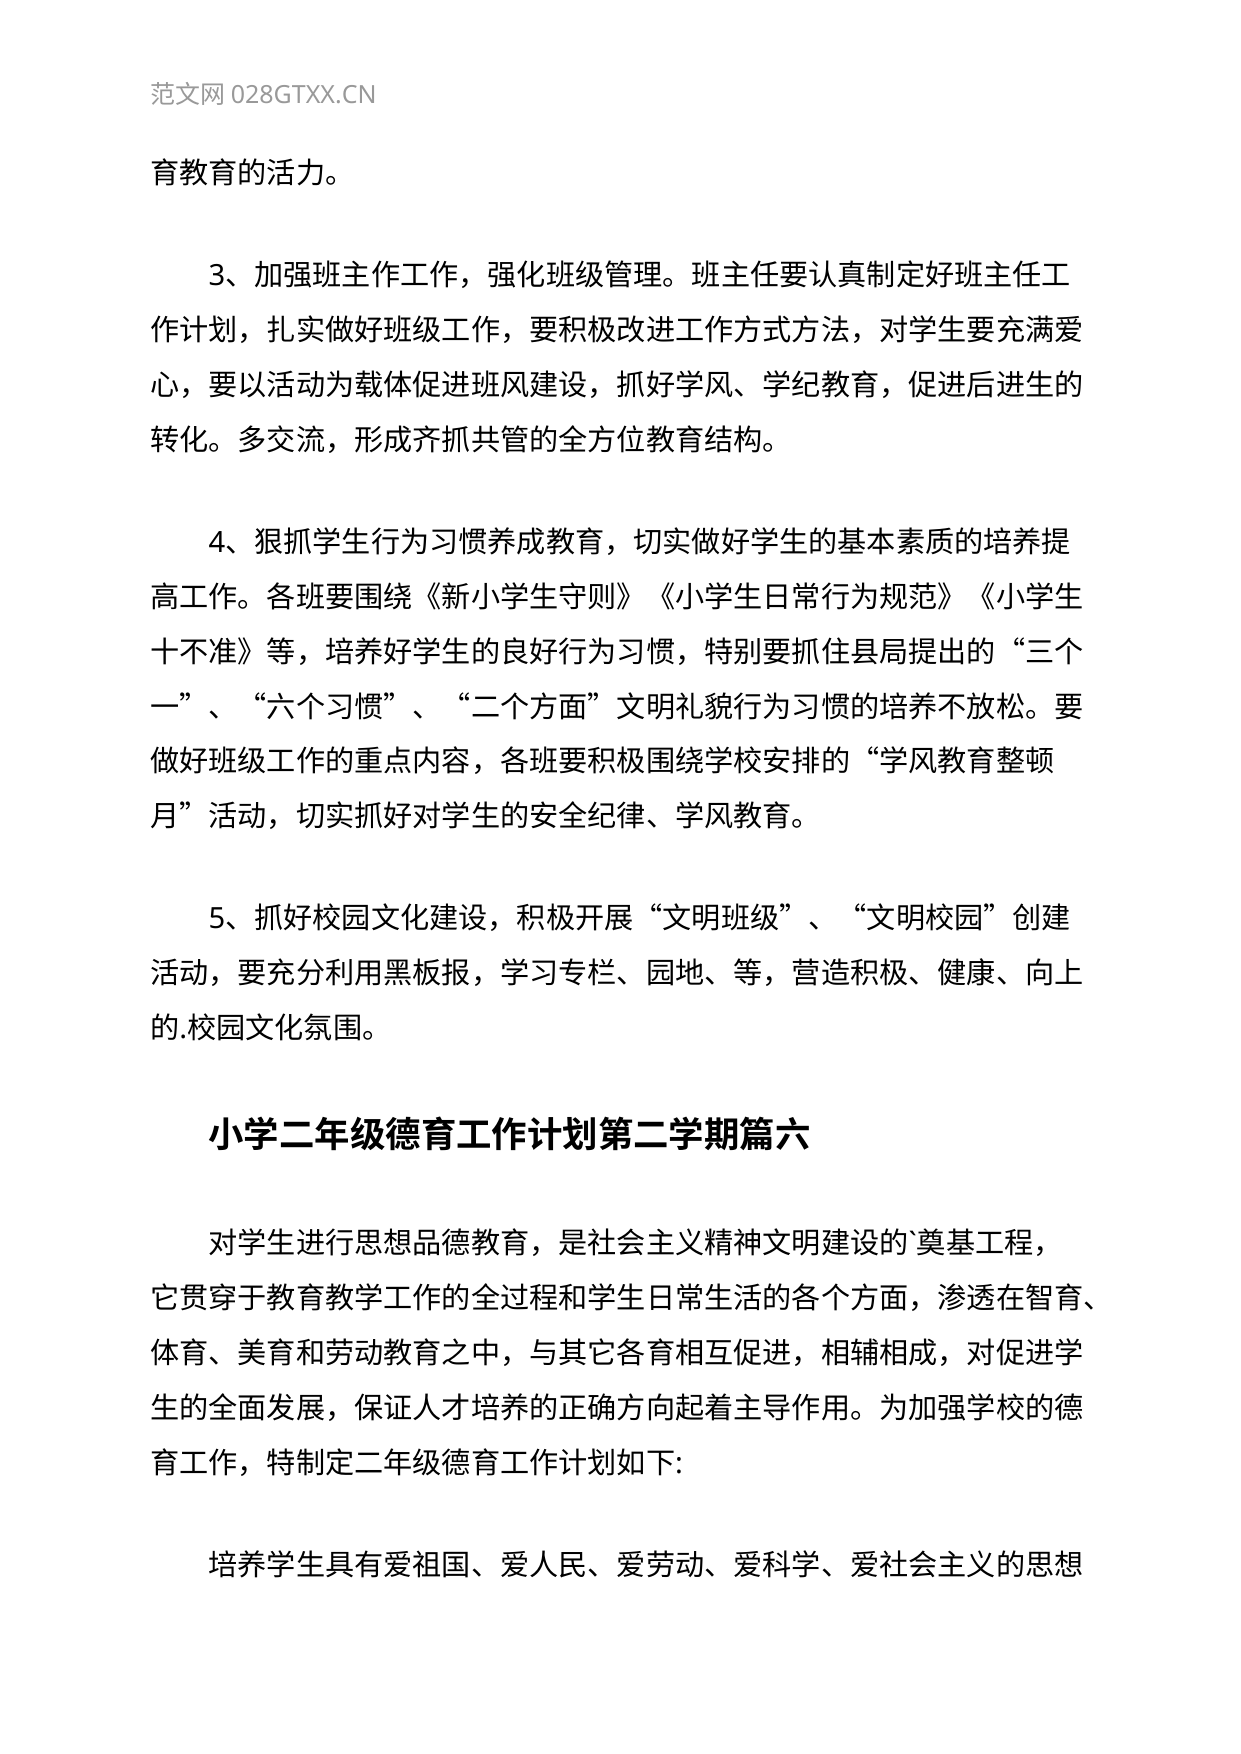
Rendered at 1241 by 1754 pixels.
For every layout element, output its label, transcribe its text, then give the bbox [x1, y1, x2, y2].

text 小学二年级德育工作计划第二学期篇六 [150, 1107, 1090, 1158]
text 5、抓好校园文化建设，积极开展“文明班级”、“文明校园”创建活动，要充分利用黑板报，学习专栏、园地、等，营造积极、健康、向上的.校园文化氛围。 [150, 895, 1090, 1047]
text 3、加强班主作工作，强化班级管理。班主任要认真制定好班主任工作计划，扎实做好班级工作，要积极改进工作方式方法，对学生要充满爱心，要以活动为载体促进班风建设，抓好学风、学纪教育，促进后进生的转化。多交流，形成齐抓共管的全方位教育结构。 [150, 252, 1090, 459]
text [150, 1542, 1090, 1584]
text 4、狠抓学生行为习惯养成教育，切实做好学生的基本素质的培养提高工作。各班要围绕《新小学生守则》《小学生日常行为规范》《小学生十不准》等，培养好学生的良好行为习惯，特别要抓住县局提出的“三个一”、“六个习惯”、“二个方面”文明礼貌行为习惯的培养不放松。要做好班级工作的重点内容，各班要积极围绕学校安排的“学风教育整顿月”活动，切实抓好对学生的安全纪律、学风教育。 [150, 518, 1090, 835]
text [150, 150, 1090, 192]
text 对学生进行思想品德教育，是社会主义精神文明建设的`奠基工程，它贯穿于教育教学工作的全过程和学生日常生活的各个方面，渗透在智育、体育、美育和劳动教育之中，与其它各育相互促进，相辅相成，对促进学生的全面发展，保证人才培养的正确方向起着主导作用。为加强学校的德育工作，特制定二年级德育工作计划如下: [150, 1220, 1090, 1482]
